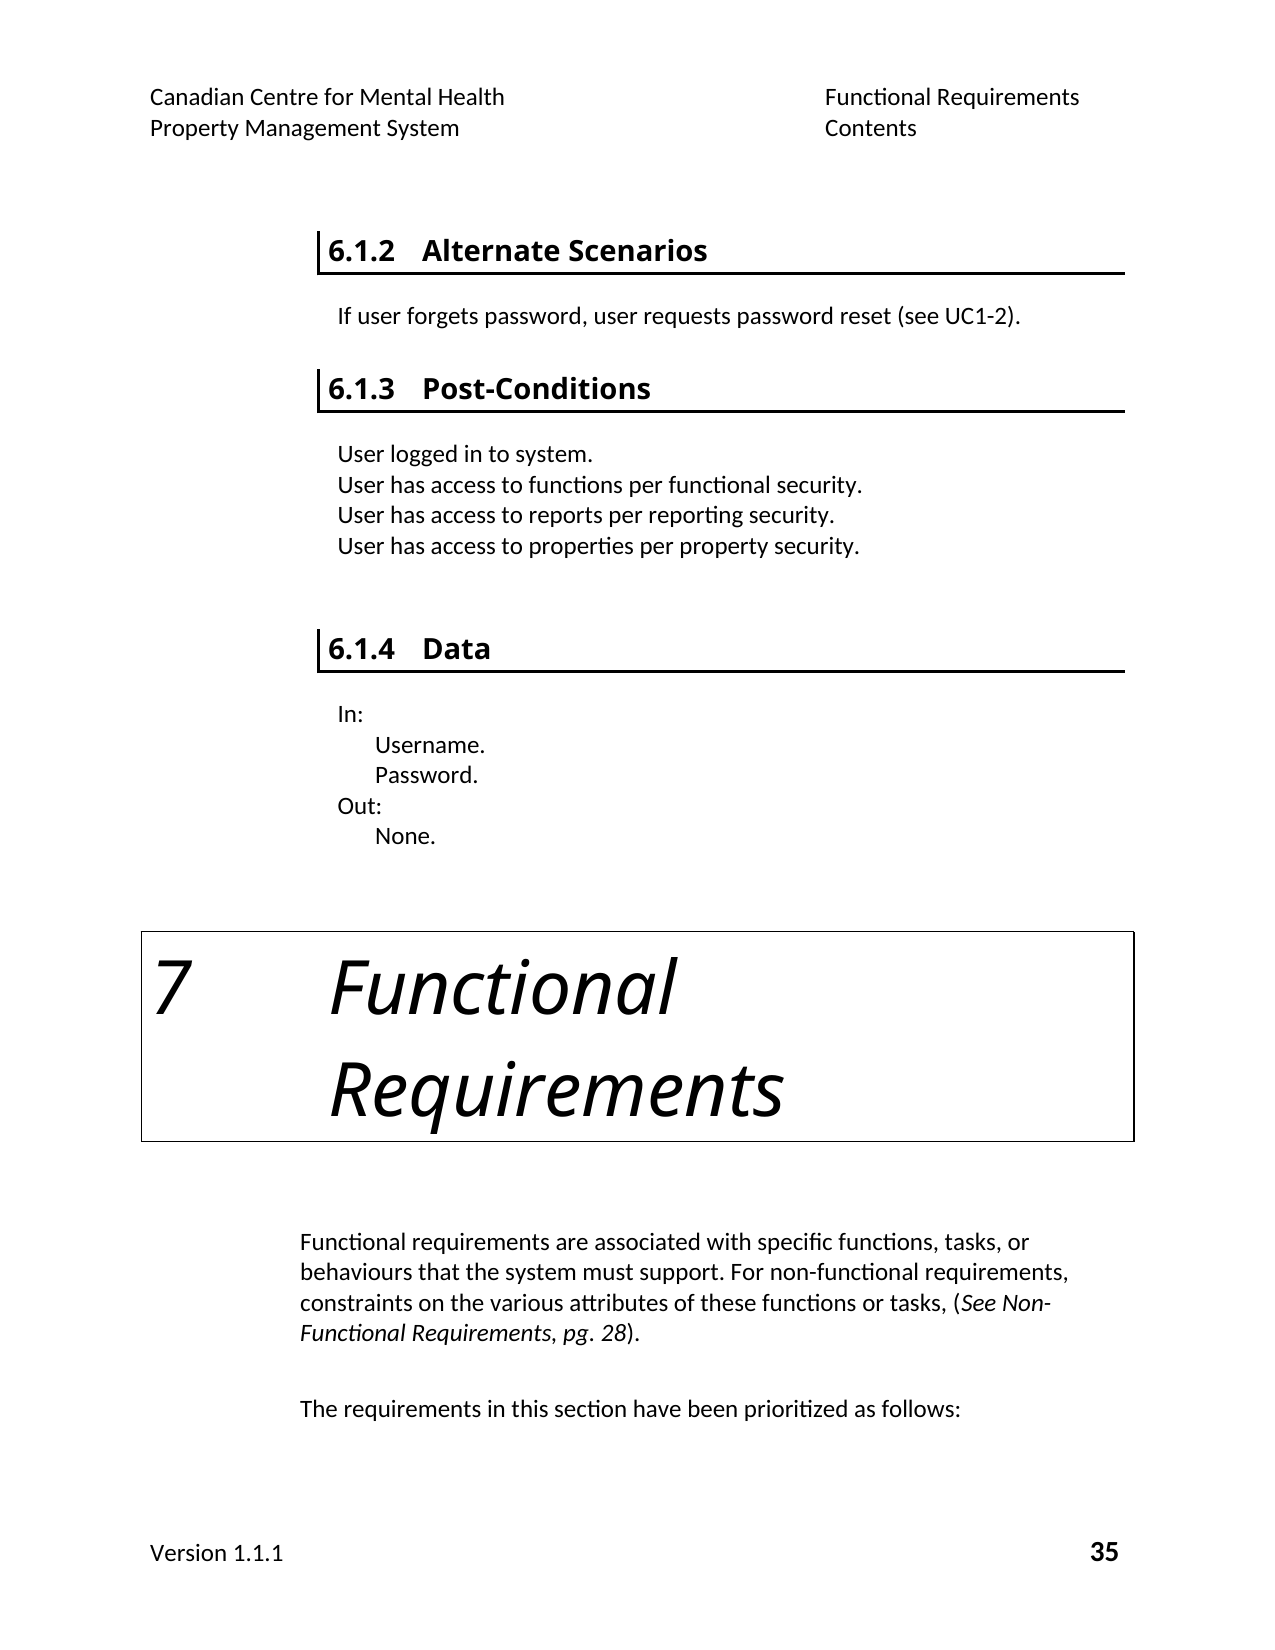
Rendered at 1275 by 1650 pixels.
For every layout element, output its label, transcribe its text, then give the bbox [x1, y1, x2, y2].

text User has access to reports per reporting security. [337, 499, 1125, 530]
text If user forgets password, user requests password reset (see UC1-2). [337, 300, 1125, 331]
text In: [337, 698, 1125, 729]
text None. [337, 820, 1125, 851]
subtitle Post-Conditions [317, 368, 1125, 410]
subtitle Data [317, 628, 1125, 670]
subtitle Functional Requirements [142, 932, 1133, 1141]
text User logged in to system. [337, 438, 1125, 469]
text Username. [337, 729, 1125, 759]
text Out: [337, 790, 1125, 820]
text The requirements in this section have been prioritized as follows: [300, 1393, 1125, 1424]
text Functional requirements are associated with specific functions, tasks, or behaviours that the system must support. For non-functional requirements, constraints on the various attributes of these functions or tasks, (See Non-Functional Requirements, pg. 28). [300, 1226, 1125, 1348]
text User has access to functions per functional security. [337, 469, 1125, 499]
text User has access to properties per property security. [337, 530, 1125, 560]
subtitle Alternate Scenarios [320, 231, 1125, 272]
text Password. [337, 759, 1125, 790]
